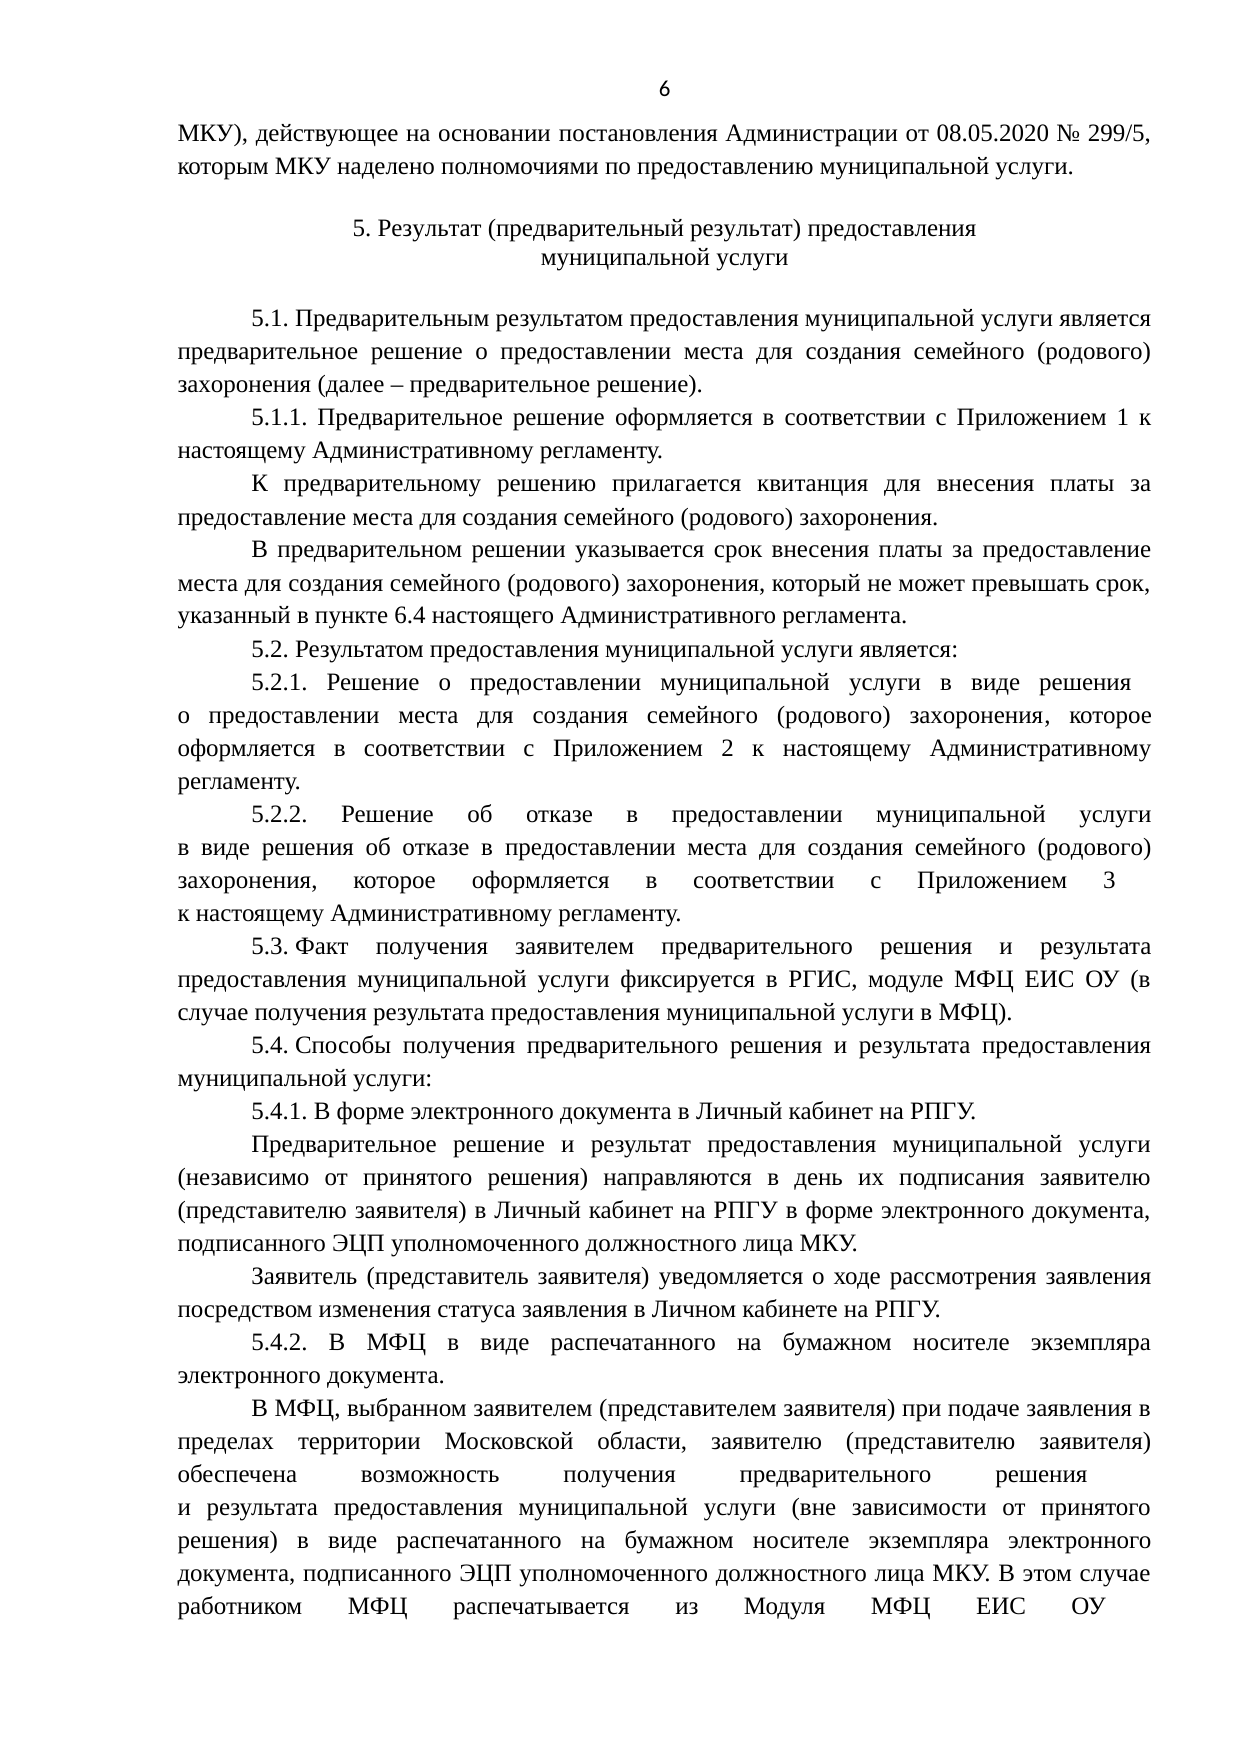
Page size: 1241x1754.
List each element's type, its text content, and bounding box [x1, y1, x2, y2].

text В предварительном решении указывается срок внесения платы за предоставление места для создания семейного (родового) захоронения, который не может превышать срок, указанный в пункте 6.4 настоящего Административного регламента. [177, 534, 1152, 629]
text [177, 118, 1152, 180]
text 5.4.1. В форме электронного документа в Личный кабинет на РПГУ. [177, 1096, 1152, 1125]
text Заявитель (представитель заявителя) уведомляется о ходе рассмотрения заявления посредством изменения статуса заявления в Личном кабинете на РПГУ. [177, 1261, 1152, 1323]
text 5.2.2. Решение об отказе в предоставлении муниципальной услуги в виде решения об отказе в предоставлении места для создания семейного (родового) захоронения, которое оформляется в соответствии с Приложением 3 к настоящему Административному регламенту. [177, 799, 1152, 927]
text Предварительное решение и результат предоставления муниципальной услуги (независимо от принятого решения) направляются в день их подписания заявителю (представителю заявителя) в Личный кабинет на РПГУ в форме электронного документа, подписанного ЭЦП уполномоченного должностного лица МКУ. [177, 1129, 1152, 1257]
text 5.3. Факт получения заявителем предварительного решения и результата предоставления муниципальной услуги фиксируется в РГИС, модуле МФЦ ЕИС ОУ (в случае получения результата предоставления муниципальной услуги в МФЦ). [177, 931, 1152, 1026]
text 5.1. Предварительным результатом предоставления муниципальной услуги является предварительное решение о предоставлении места для создания семейного (родового) захоронения (далее – предварительное решение). [177, 303, 1152, 398]
subtitle 5. Результат (предварительный результат) предоставления муниципальной услуги [177, 213, 1152, 270]
text 5.4.2. В МФЦ в виде распечатанного на бумажном носителе экземпляра электронного документа. [177, 1327, 1152, 1389]
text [177, 1393, 1152, 1620]
text 5.2. Результатом предоставления муниципальной услуги является: [177, 634, 1152, 662]
text 5.4. Способы получения предварительного решения и результата предоставления муниципальной услуги: [177, 1030, 1152, 1092]
text 5.1.1. Предварительное решение оформляется в соответствии с Приложением 1 к настоящему Административному регламенту. [177, 402, 1152, 464]
text К предварительному решению прилагается квитанция для внесения платы за предоставление места для создания семейного (родового) захоронения. [177, 468, 1152, 530]
text 5.2.1. Решение о предоставлении муниципальной услуги в виде решения о предоставлении места для создания семейного (родового) захоронения, которое оформляется в соответствии с Приложением 2 к настоящему Административному регламенту. [177, 667, 1152, 794]
